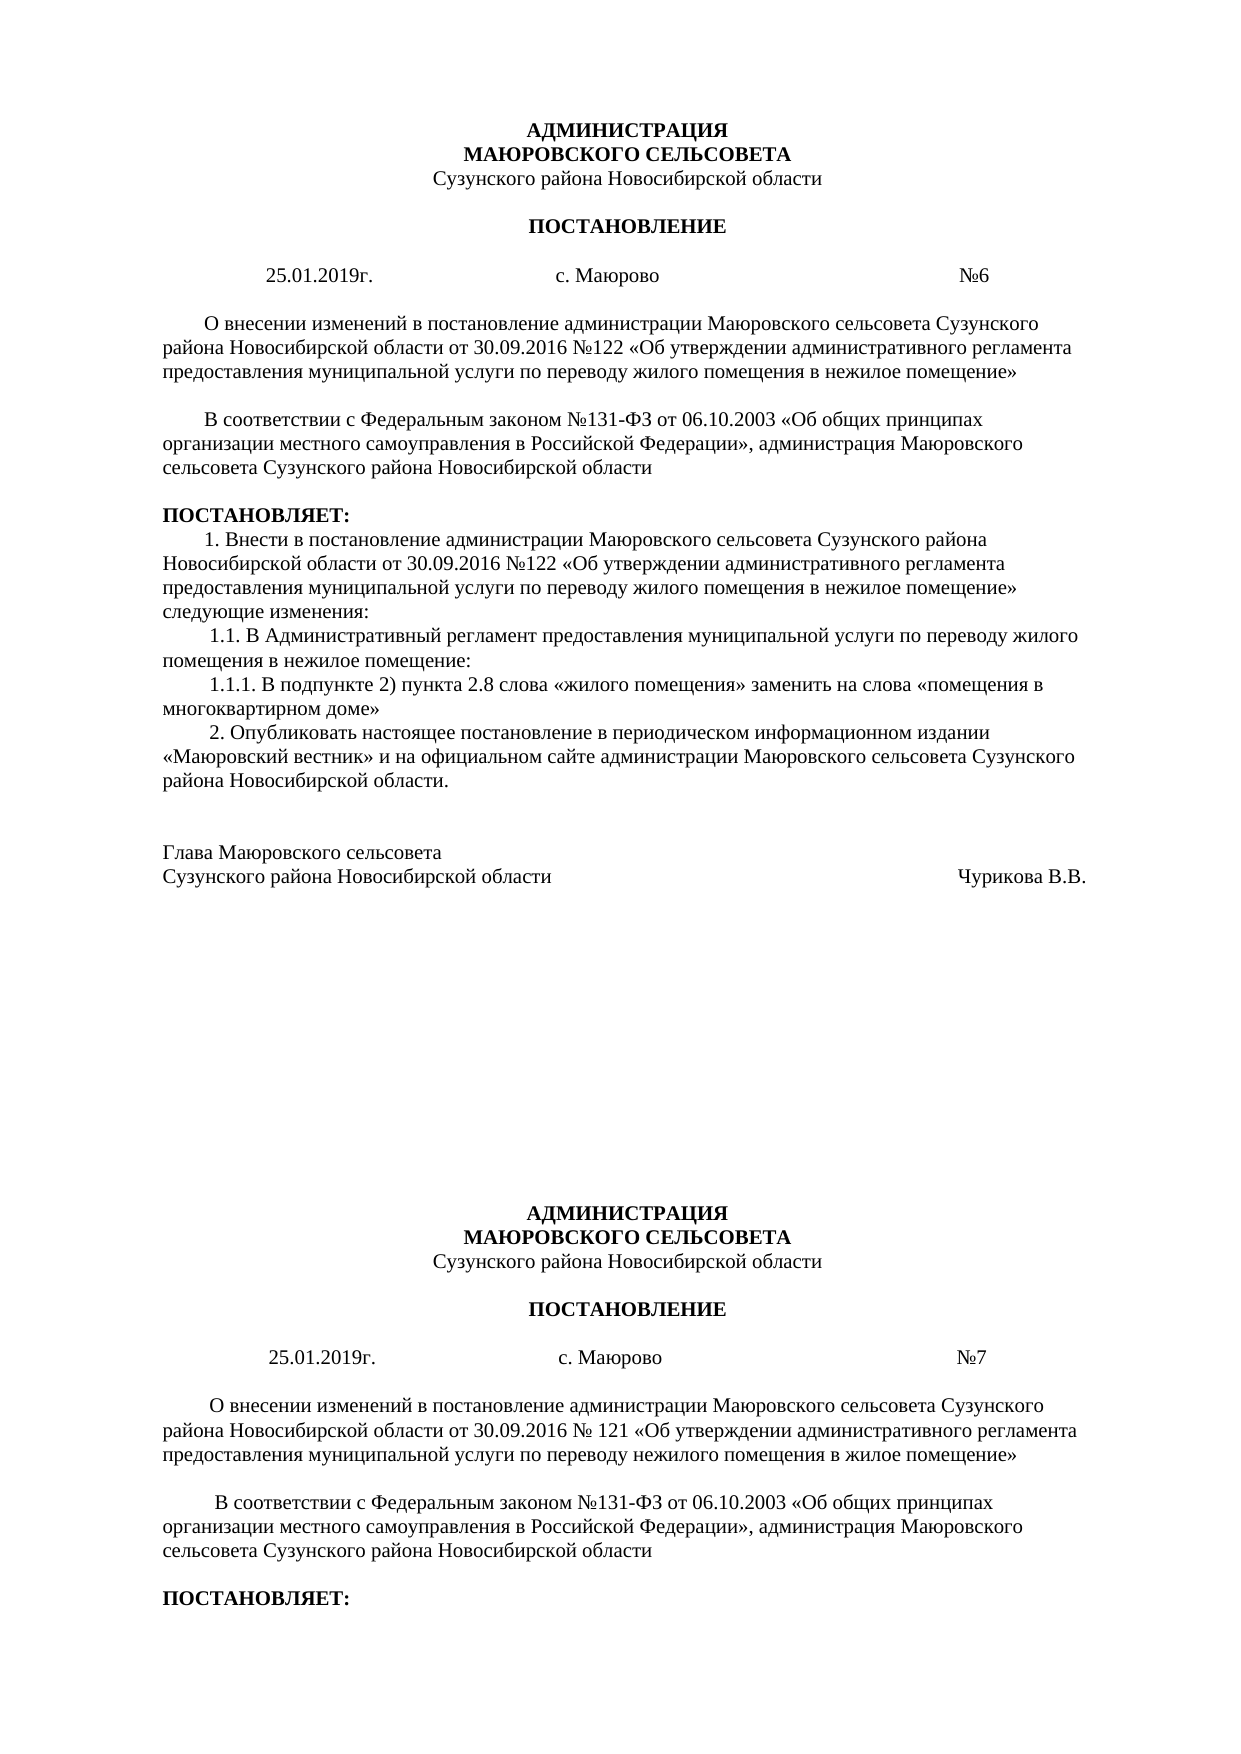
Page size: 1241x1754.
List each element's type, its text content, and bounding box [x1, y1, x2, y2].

text ПОСТАНОВЛЕНИЕ [162, 1297, 1092, 1321]
text Глава Маюровского сельсовета [162, 840, 1092, 864]
text О внесении изменений в постановление администрации Маюровского сельсовета Сузунского района Новосибирской области от 30.09.2016 №122 «Об утверждении административного регламента предоставления муниципальной услуги по переводу жилого помещения в нежилое помещение» [162, 311, 1092, 383]
text 1.1. В Административный регламент предоставления муниципальной услуги по переводу жилого помещения в нежилое помещение: [162, 623, 1092, 672]
text ПОСТАНОВЛЕНИЕ [162, 214, 1092, 238]
text 1. Внести в постановление администрации Маюровского сельсовета Сузунского района Новосибирской области от 30.09.2016 №122 «Об утверждении административного регламента предоставления муниципальной услуги по переводу жилого помещения в нежилое помещение» следующие изменения: [162, 527, 1092, 623]
text 1.1.1. В подпункте 2) пункта 2.8 слова «жилого помещения» заменить на слова «помещения в многоквартирном доме» [162, 672, 1092, 720]
text Сузунского района Новосибирской области [162, 166, 1092, 190]
text В соответствии с Федеральным законом №131-ФЗ от 06.10.2003 «Об общих принципах организации местного самоуправления в Российской Федерации», администрация Маюровского сельсовета Сузунского района Новосибирской области [162, 1490, 1092, 1562]
text АДМИНИСТРАЦИЯ МАЮРОВСКОГО СЕЛЬСОВЕТА [162, 118, 1092, 166]
text АДМИНИСТРАЦИЯ МАЮРОВСКОГО СЕЛЬСОВЕТА [162, 1201, 1092, 1249]
text 25.01.2019г. с. Маюрово №6 [162, 262, 1092, 287]
text О внесении изменений в постановление администрации Маюровского сельсовета Сузунского района Новосибирской области от 30.09.2016 № 121 «Об утверждении административного регламента предоставления муниципальной услуги по переводу нежилого помещения в жилое помещение» [162, 1393, 1092, 1466]
text 25.01.2019г. с. Маюрово №7 [162, 1345, 1092, 1369]
text ПОСТАНОВЛЯЕТ: [162, 1586, 1092, 1610]
text 2. Опубликовать настоящее постановление в периодическом информационном издании «Маюровский вестник» и на официальном сайте администрации Маюровского сельсовета Сузунского района Новосибирской области. [162, 720, 1092, 792]
text Сузунского района Новосибирской области Чурикова В.В. [162, 864, 1092, 888]
text В соответствии с Федеральным законом №131-ФЗ от 06.10.2003 «Об общих принципах организации местного самоуправления в Российской Федерации», администрация Маюровского сельсовета Сузунского района Новосибирской области [162, 407, 1092, 479]
text Сузунского района Новосибирской области [162, 1249, 1092, 1273]
text ПОСТАНОВЛЯЕТ: [162, 503, 1092, 527]
